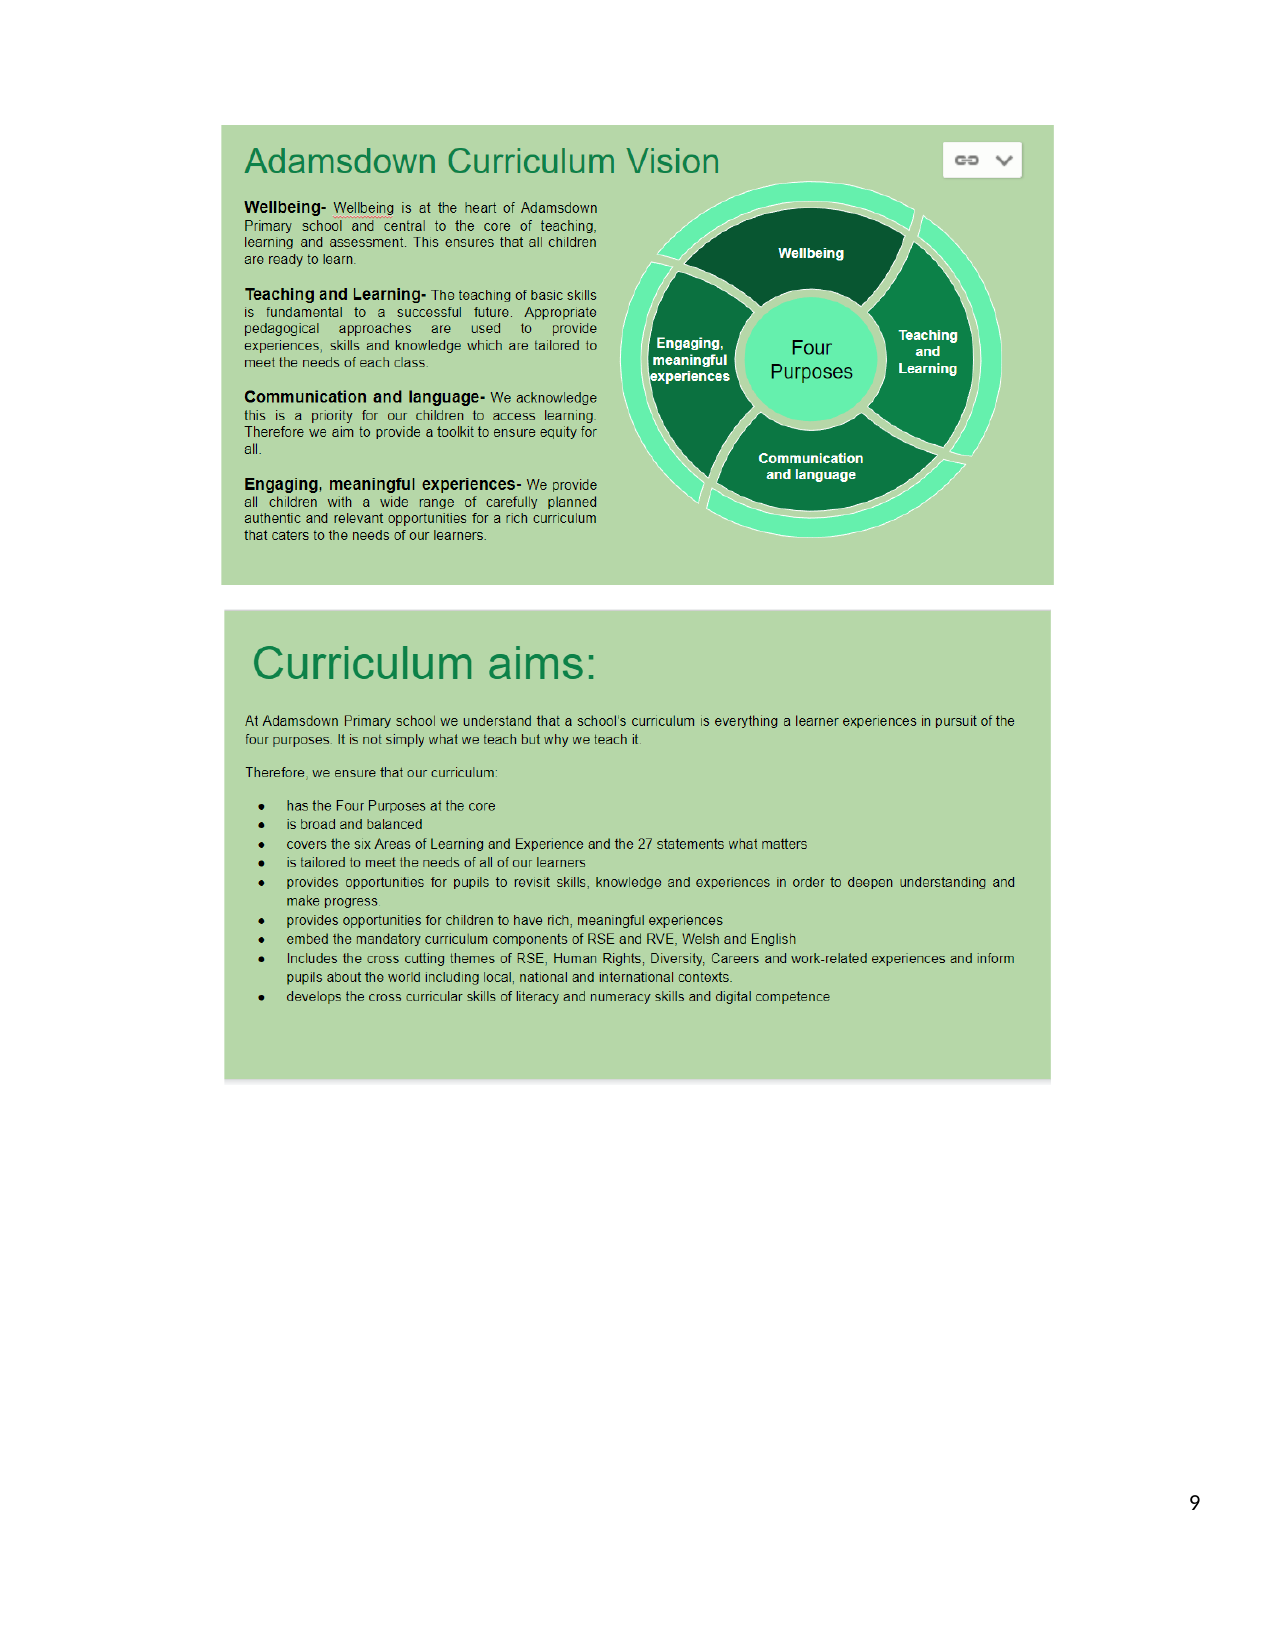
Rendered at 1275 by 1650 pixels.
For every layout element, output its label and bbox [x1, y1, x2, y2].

picture [224, 609, 1051, 1085]
picture [221, 125, 1054, 585]
